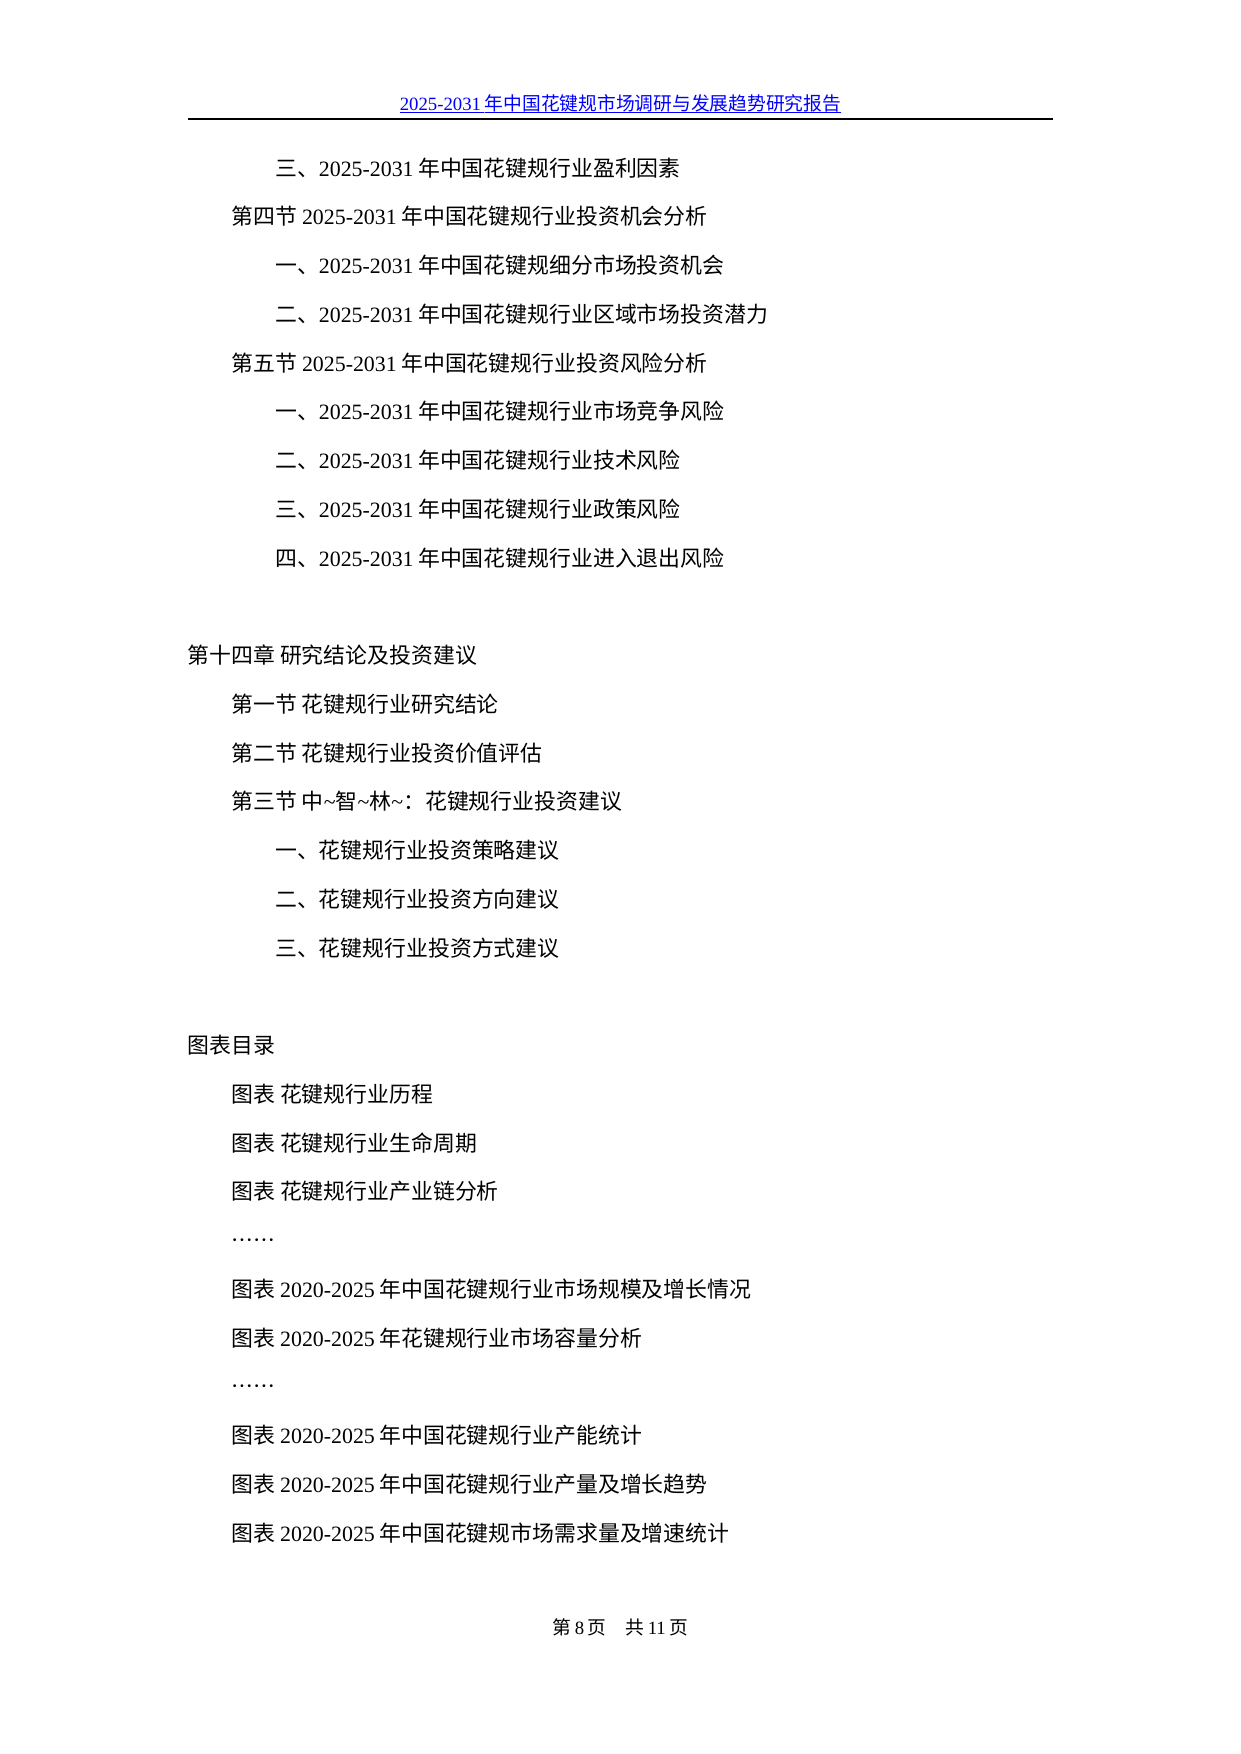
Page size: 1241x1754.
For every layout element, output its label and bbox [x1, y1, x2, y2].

text [187, 150, 1053, 1548]
